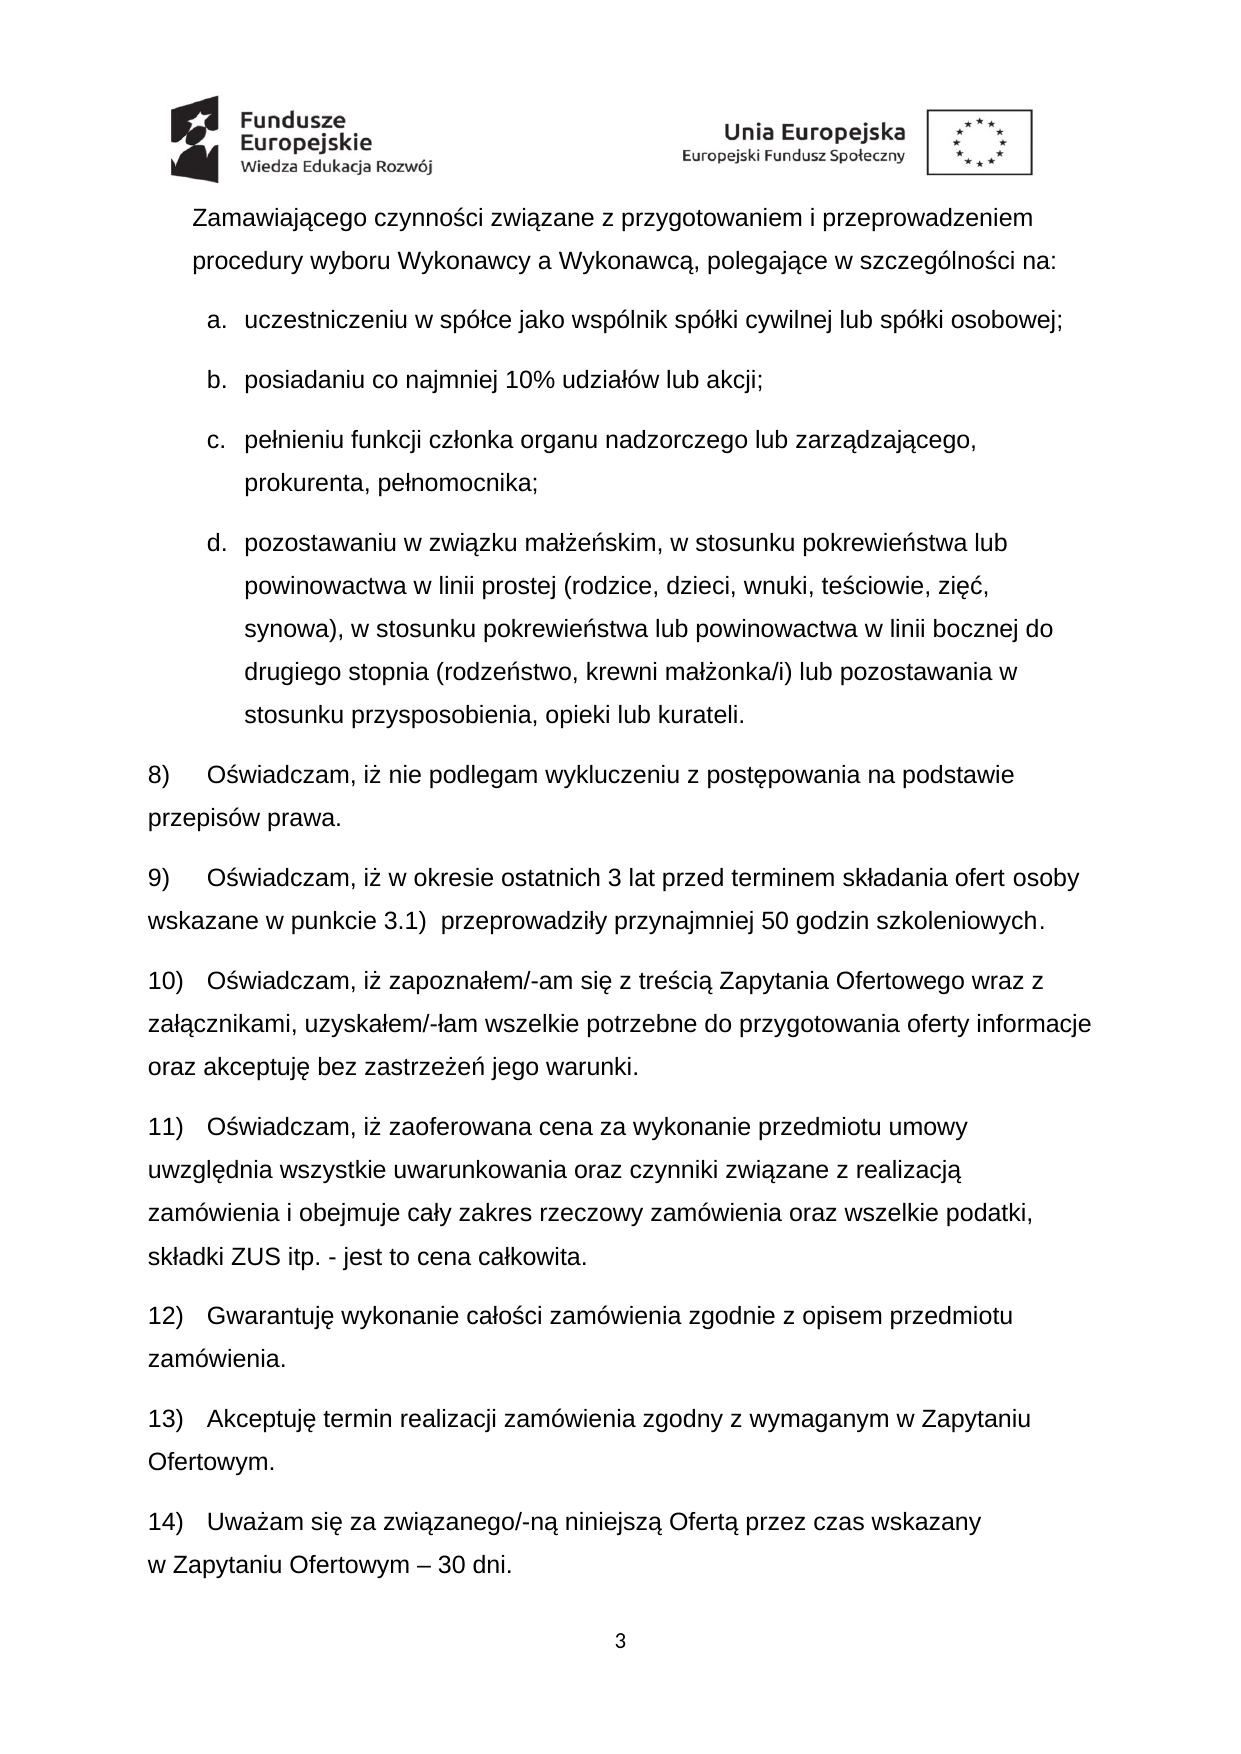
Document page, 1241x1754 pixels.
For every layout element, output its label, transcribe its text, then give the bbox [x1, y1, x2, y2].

picture [147, 73, 1060, 203]
list Oświadczam, iż zaoferowana cena za wykonanie przedmiotu umowy uwzględnia wszystkie uwarunkowania oraz czynniki związane z realizacją zamówienia i obejmuje cały zakres rzeczowy zamówienia oraz wszelkie podatki, składki ZUS itp. - jest to cena całkowita. [148, 1112, 1093, 1270]
list Akceptuję termin realizacji zamówienia zgodny z wymaganym w Zapytaniu Ofertowym. [148, 1404, 1093, 1476]
list Oświadczam, iż zapoznałem/-am się z treścią Zapytania Ofertowego wraz z załącznikami, uzyskałem/-łam wszelkie potrzebne do przygotowania oferty informacje oraz akceptuję bez zastrzeżeń jego warunki. [148, 966, 1093, 1081]
list Uważam się za związanego/-ną niniejszą Ofertą przez czas wskazany w Zapytaniu Ofertowym – 30 dni. [148, 1507, 1093, 1579]
list posiadaniu co najmniej 10% udziałów lub akcji; [207, 365, 1093, 394]
list Oświadczam, iż w okresie ostatnich 3 lat przed terminem składania ofert osoby wskazane w punkcie 3.1) przeprowadziły przynajmniej 50 godzin szkoleniowych. [148, 863, 1093, 935]
list uczestniczeniu w spółce jako wspólnik spółki cywilnej lub spółki osobowej; [207, 305, 1093, 334]
list Oświadczam, iż nie podlegam wykluczeniu z postępowania na podstawie przepisów prawa. [148, 760, 1093, 832]
list Gwarantuję wykonanie całości zamówienia zgodnie z opisem przedmiotu zamówienia. [148, 1301, 1093, 1373]
list pozostawaniu w związku małżeńskim, w stosunku pokrewieństwa lub powinowactwa w linii prostej (rodzice, dzieci, wnuki, teściowie, zięć, synowa), w stosunku pokrewieństwa lub powinowactwa w linii bocznej do drugiego stopnia (rodzeństwo, krewni małżonka/i) lub pozostawania w stosunku przysposobienia, opieki lub kurateli. [207, 528, 1093, 729]
list pełnieniu funkcji członka organu nadzorczego lub zarządzającego, prokurenta, pełnomocnika; [207, 425, 1093, 497]
